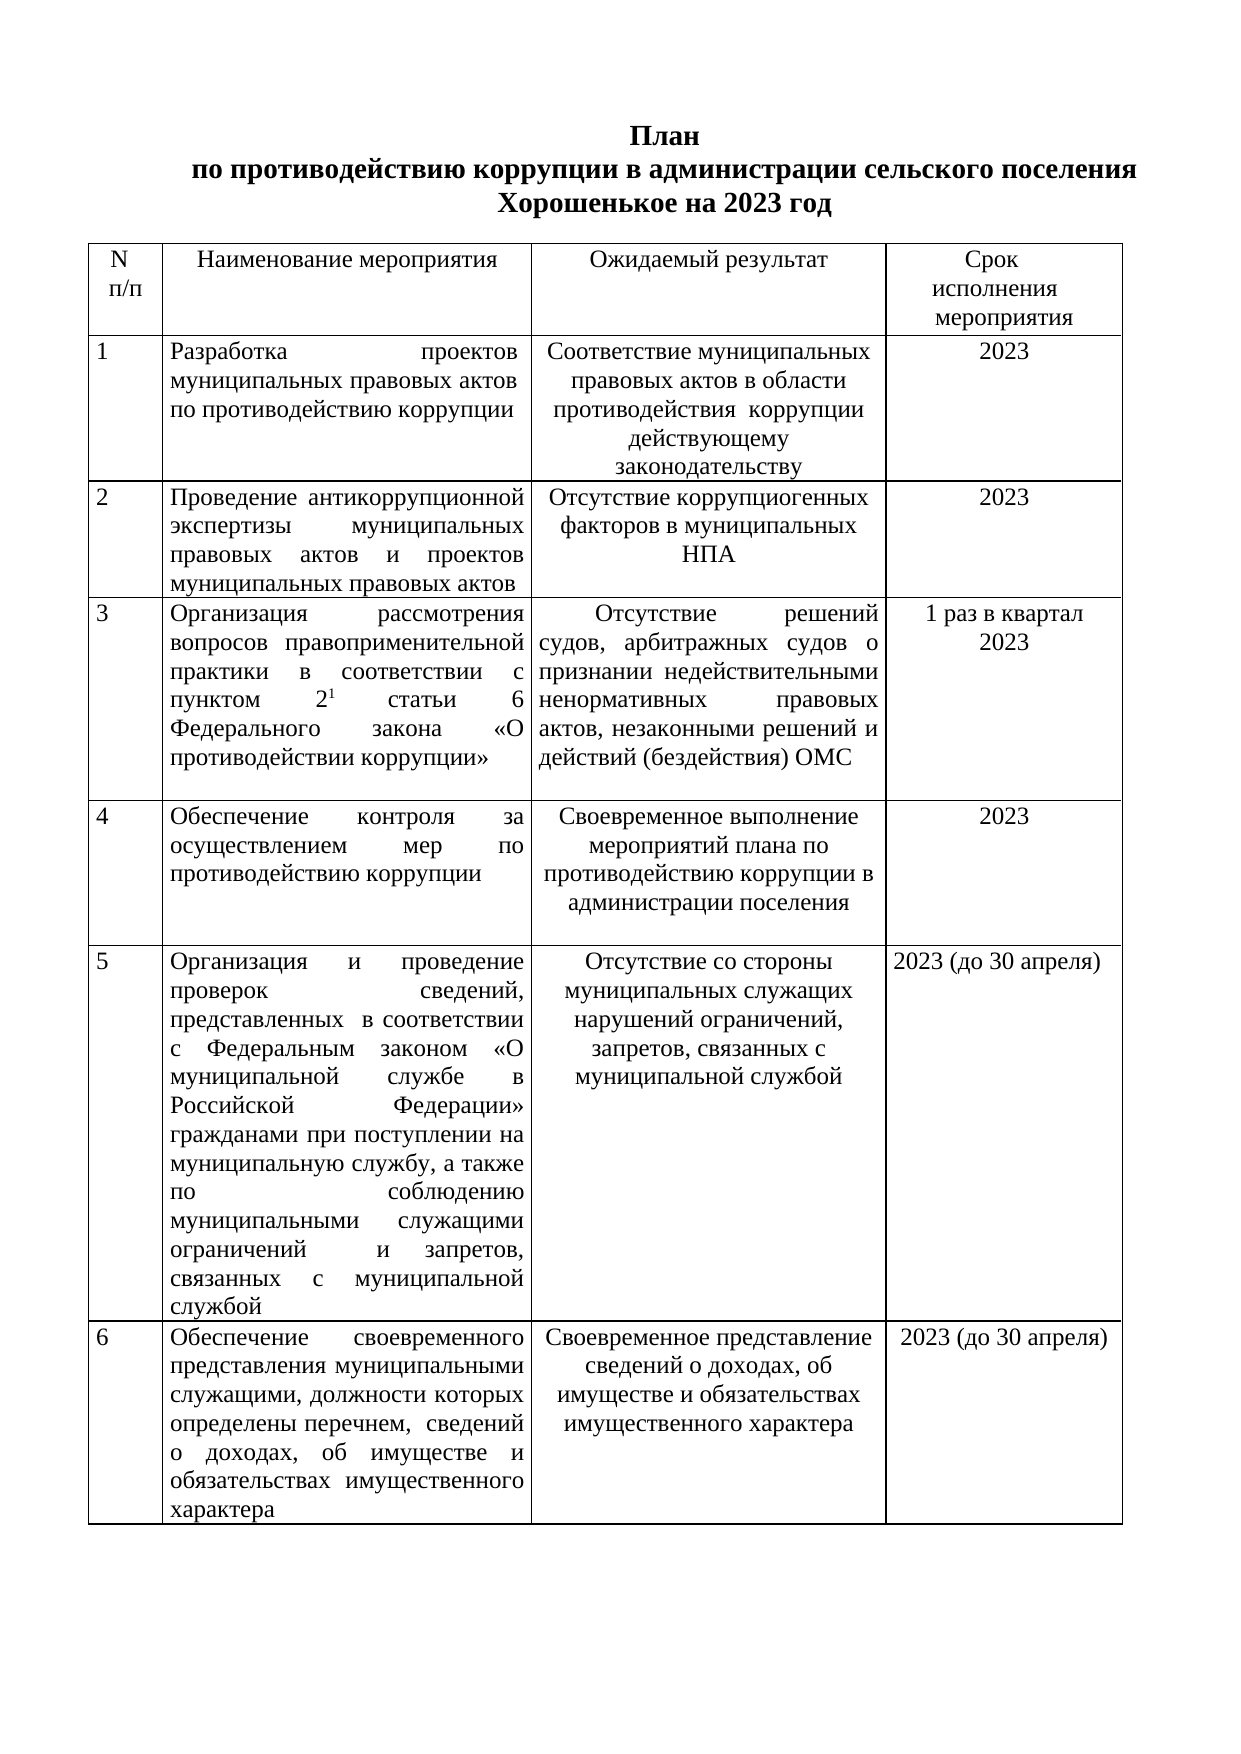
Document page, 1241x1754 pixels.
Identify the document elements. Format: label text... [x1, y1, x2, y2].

table_cell 1 раз в квартал 2023 [887, 597, 1122, 799]
table_cell Своевременное выполнение мероприятий плана по противодействию коррупции в администрации поселения [532, 801, 885, 945]
table_header N п/п [89, 244, 162, 335]
table_cell Обеспечение контроля за осуществлением мер по противодействию коррупции [163, 801, 531, 945]
table_cell Обеспечение своевременного представления муниципальными служащими, должности которых определены перечнем, сведений о доходах, об имуществе и обязательствах имущественного характера [163, 1322, 531, 1523]
table_cell Разработка проектов муниципальных правовых актов по противодействию коррупции [163, 336, 531, 480]
table_cell Проведение антикоррупционной экспертизы муниципальных правовых актов и проектов муниципальных правовых актов [163, 482, 531, 597]
table_cell 2023 [887, 480, 1122, 597]
table_cell 5 [89, 946, 162, 1320]
table_cell 4 [89, 801, 162, 945]
table_cell 2 [89, 482, 162, 597]
text по противодействию коррупции в администрации сельского поселения Хорошенькое на 2023 год [177, 152, 1152, 219]
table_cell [532, 1322, 885, 1523]
table_header Ожидаемый результат [532, 244, 885, 335]
table_cell 3 [89, 598, 162, 799]
table_cell Организация рассмотрения вопросов правоприменительной практики в соответствии с пунктом 21 статьи 6 Федерального закона «О противодействии коррупции» [163, 598, 531, 799]
table_cell Отсутствие решений судов, арбитражных судов о признании недействительными ненормативных правовых актов, незаконными решений и действий (бездействия) ОМС [532, 598, 885, 799]
table_cell 2023 (до 30 апреля) [887, 945, 1122, 1320]
table_header Срок исполнения мероприятия [887, 244, 1122, 335]
table_cell Соответствие муниципальных правовых актов в области противодействия коррупции действующему законодательству [532, 336, 885, 480]
table_cell 2023 [887, 800, 1122, 945]
table_cell Отсутствие коррупциогенных факторов в муниципальных НПА [532, 482, 885, 597]
table_cell Отсутствие со стороны муниципальных служащих нарушений ограничений, запретов, связанных с муниципальной службой [532, 946, 885, 1320]
table_cell Организация и проведение проверок сведений, представленных в соответствии с Федеральным законом «О муниципальной службе в Российской Федерации» гражданами при поступлении на муниципальную службу, а также по соблюдению муниципальными служащими ограничений и запретов, связанных с муниципальной службой [163, 946, 531, 1320]
table_cell 2023 (до 30 апреля) [887, 1320, 1122, 1523]
table_cell 6 [89, 1322, 162, 1523]
table_cell 2023 [887, 335, 1122, 480]
text План [177, 118, 1152, 152]
table_cell 1 [89, 336, 162, 480]
table_header Наименование мероприятия [163, 244, 531, 335]
